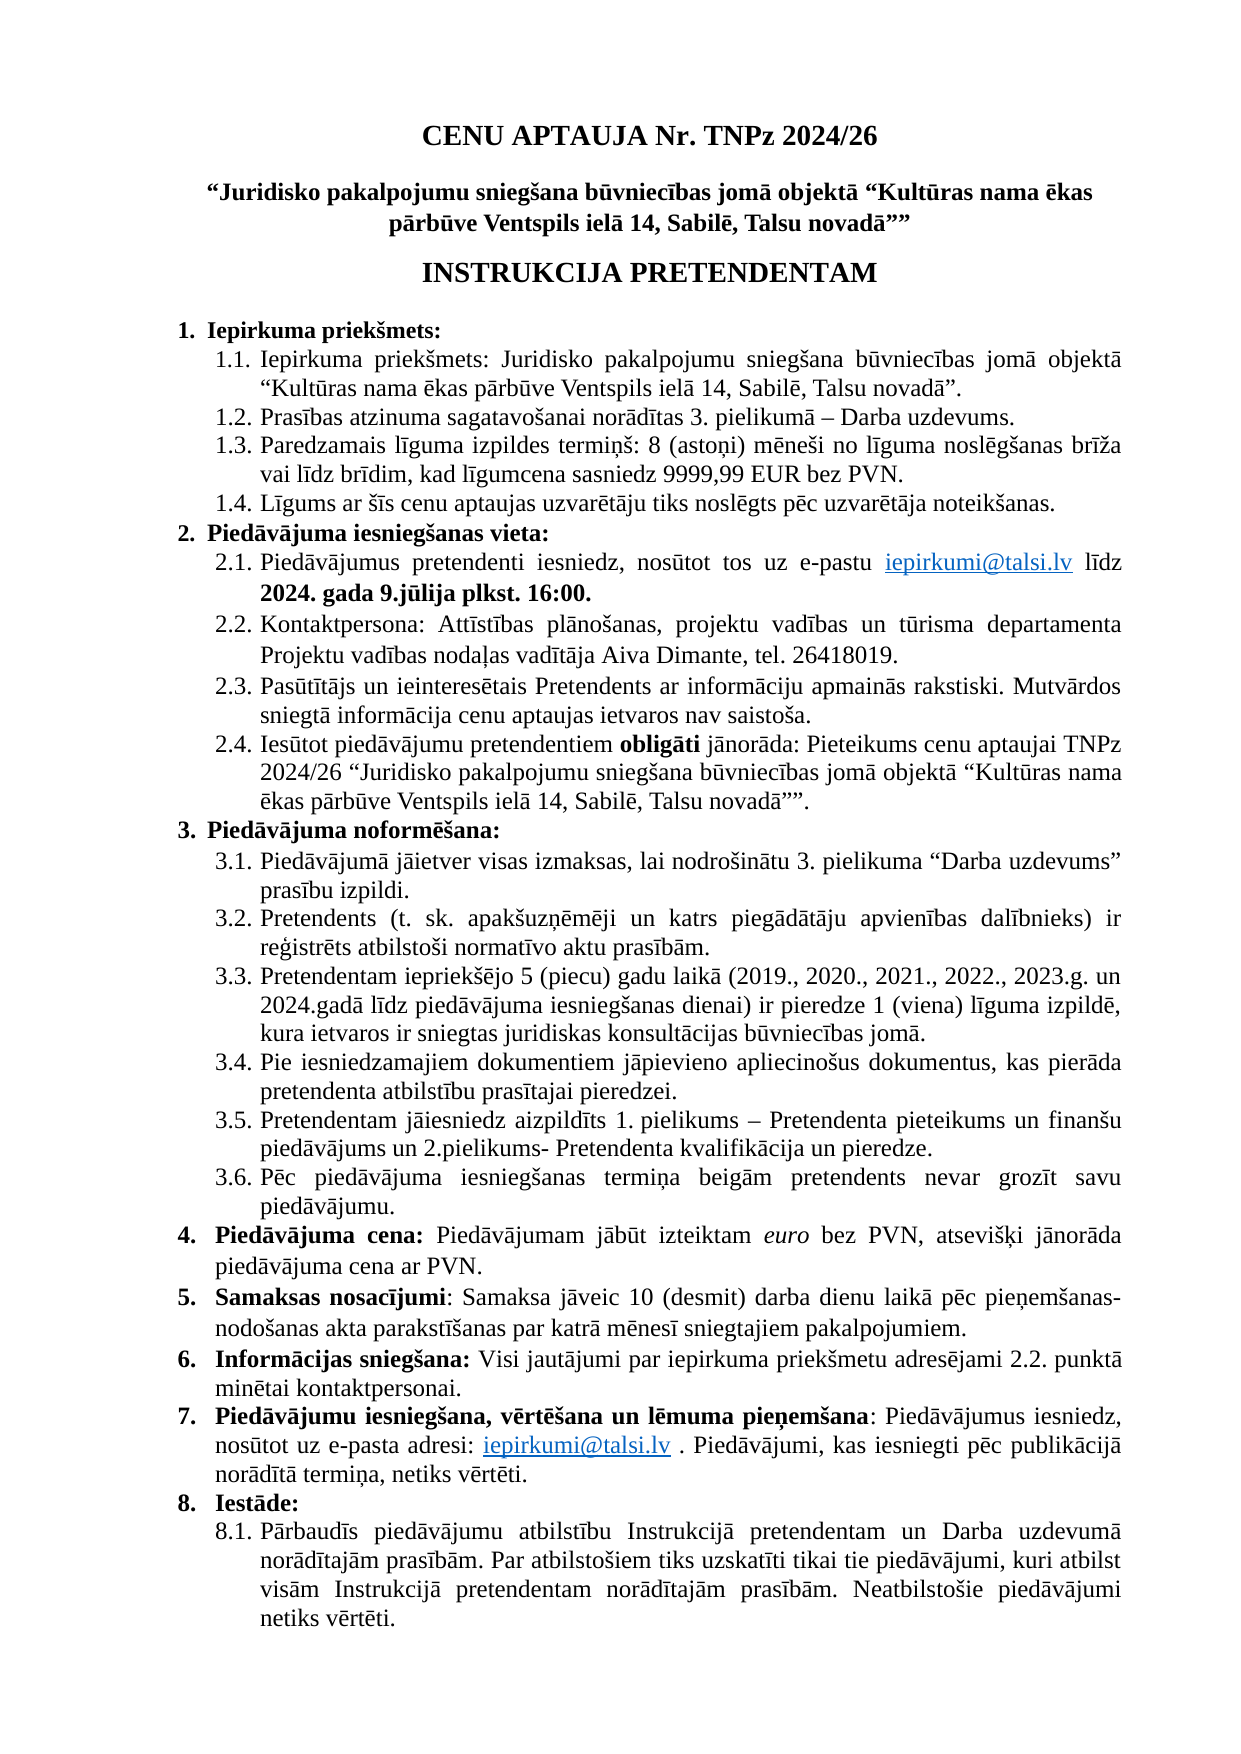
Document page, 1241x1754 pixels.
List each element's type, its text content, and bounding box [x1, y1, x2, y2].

list Samaksas nosacījumi: Samaksa jāveic 10 (desmit) darba dienu laikā pēc pieņemšanas-nodošanas akta parakstīšanas par katrā mēnesī sniegtajiem pakalpojumiem. [177, 1282, 1122, 1342]
text CENU APTAUJA Nr. TNPz 2024/26 [177, 118, 1122, 152]
text INSTRUKCIJA PRETENDENTAM [177, 255, 1122, 289]
list Iepirkuma priekšmets: [177, 317, 1122, 344]
list Piedāvājuma iesniegšanas vieta: [177, 518, 1122, 547]
list Piedāvājumā jāietver visas izmaksas, lai nodrošinātu 3. pielikuma “Darba uzdevums” prasību izpildi. [215, 846, 1122, 903]
list Piedāvājumus pretendenti iesniedz, nosūtot tos uz e-pastu iepirkumi@talsi.lv līdz 2024. gada 9.jūlija plkst. 16:00. [215, 547, 1122, 607]
list Iestāde: [177, 1488, 1122, 1516]
list Iepirkuma priekšmets: Juridisko pakalpojumu sniegšana būvniecības jomā objektā “Kultūras nama ēkas pārbūve Ventspils ielā 14, Sabilē, Talsu novadā”. [215, 344, 1122, 402]
list Prasības atzinuma sagatavošanai norādītas 3. pielikumā – Darba uzdevums. [215, 402, 1122, 430]
list Pēc piedāvājuma iesniegšanas termiņa beigām pretendents nevar grozīt savu piedāvājumu. [215, 1162, 1122, 1220]
list Piedāvājuma noformēšana: [177, 815, 1122, 844]
list Kontaktpersona: Attīstības plānošanas, projektu vadības un tūrisma departamenta Projektu vadības nodaļas vadītāja Aiva Dimante, tel. 26418019. [215, 609, 1122, 669]
list Pretendents (t. sk. apakšuzņēmēji un katrs piegādātāju apvienības dalībnieks) ir reģistrēts atbilstoši normatīvo aktu prasībām. [215, 903, 1122, 961]
list Piedāvājumu iesniegšana, vērtēšana un lēmuma pieņemšana: Piedāvājumus iesniedz, nosūtot uz e-pasta adresi: iepirkumi@talsi.lv . Piedāvājumi, kas iesniegti pēc publikācijā norādītā termiņa, netiks vērtēti. [177, 1401, 1122, 1488]
list Piedāvājuma cena: Piedāvājumam jābūt izteiktam euro bez PVN, atsevišķi jānorāda piedāvājuma cena ar PVN. [177, 1220, 1122, 1279]
list Līgums ar šīs cenu aptaujas uzvarētāju tiks noslēgts pēc uzvarētāja noteikšanas. [215, 488, 1122, 517]
list Paredzamais līguma izpildes termiņš: 8 (astoņi) mēneši no līguma noslēgšanas brīža vai līdz brīdim, kad līgumcena sasniedz 9999,99 EUR bez PVN. [215, 430, 1122, 488]
list Pārbaudīs piedāvājumu atbilstību Instrukcijā pretendentam un Darba uzdevumā norādītajām prasībām. Par atbilstošiem tiks uzskatīti tikai tie piedāvājumi, kuri atbilst visām Instrukcijā pretendentam norādītajām prasībām. Neatbilstošie piedāvājumi netiks vērtēti. [215, 1516, 1122, 1631]
list Pasūtītājs un ieinteresētais Pretendents ar informāciju apmainās rakstiski. Mutvārdos sniegtā informācija cenu aptaujas ietvaros nav saistoša. [215, 671, 1122, 729]
list Pretendentam iepriekšējo 5 (piecu) gadu laikā (2019., 2020., 2021., 2022., 2023.g. un 2024.gadā līdz piedāvājuma iesniegšanas dienai) ir pieredze 1 (viena) līguma izpildē, kura ietvaros ir sniegtas juridiskas konsultācijas būvniecības jomā. [215, 961, 1122, 1047]
list Pretendentam jāiesniedz aizpildīts 1. pielikums – Pretendenta pieteikums un finanšu piedāvājums un 2.pielikums- Pretendenta kvalifikācija un pieredze. [215, 1105, 1122, 1162]
list Iesūtot piedāvājumu pretendentiem obligāti jānorāda: Pieteikums cenu aptaujai TNPz 2024/26 “Juridisko pakalpojumu sniegšana būvniecības jomā objektā “Kultūras nama ēkas pārbūve Ventspils ielā 14, Sabilē, Talsu novadā””. [215, 729, 1122, 815]
list Informācijas sniegšana: Visi jautājumi par iepirkuma priekšmetu adresējami 2.2. punktā minētai kontaktpersonai. [177, 1344, 1122, 1401]
list Pie iesniedzamajiem dokumentiem jāpievieno apliecinošus dokumentus, kas pierāda pretendenta atbilstību prasītajai pieredzei. [215, 1047, 1122, 1105]
text “Juridisko pakalpojumu sniegšana būvniecības jomā objektā “Kultūras nama ēkas pārbūve Ventspils ielā 14, Sabilē, Talsu novadā”” [177, 177, 1122, 236]
